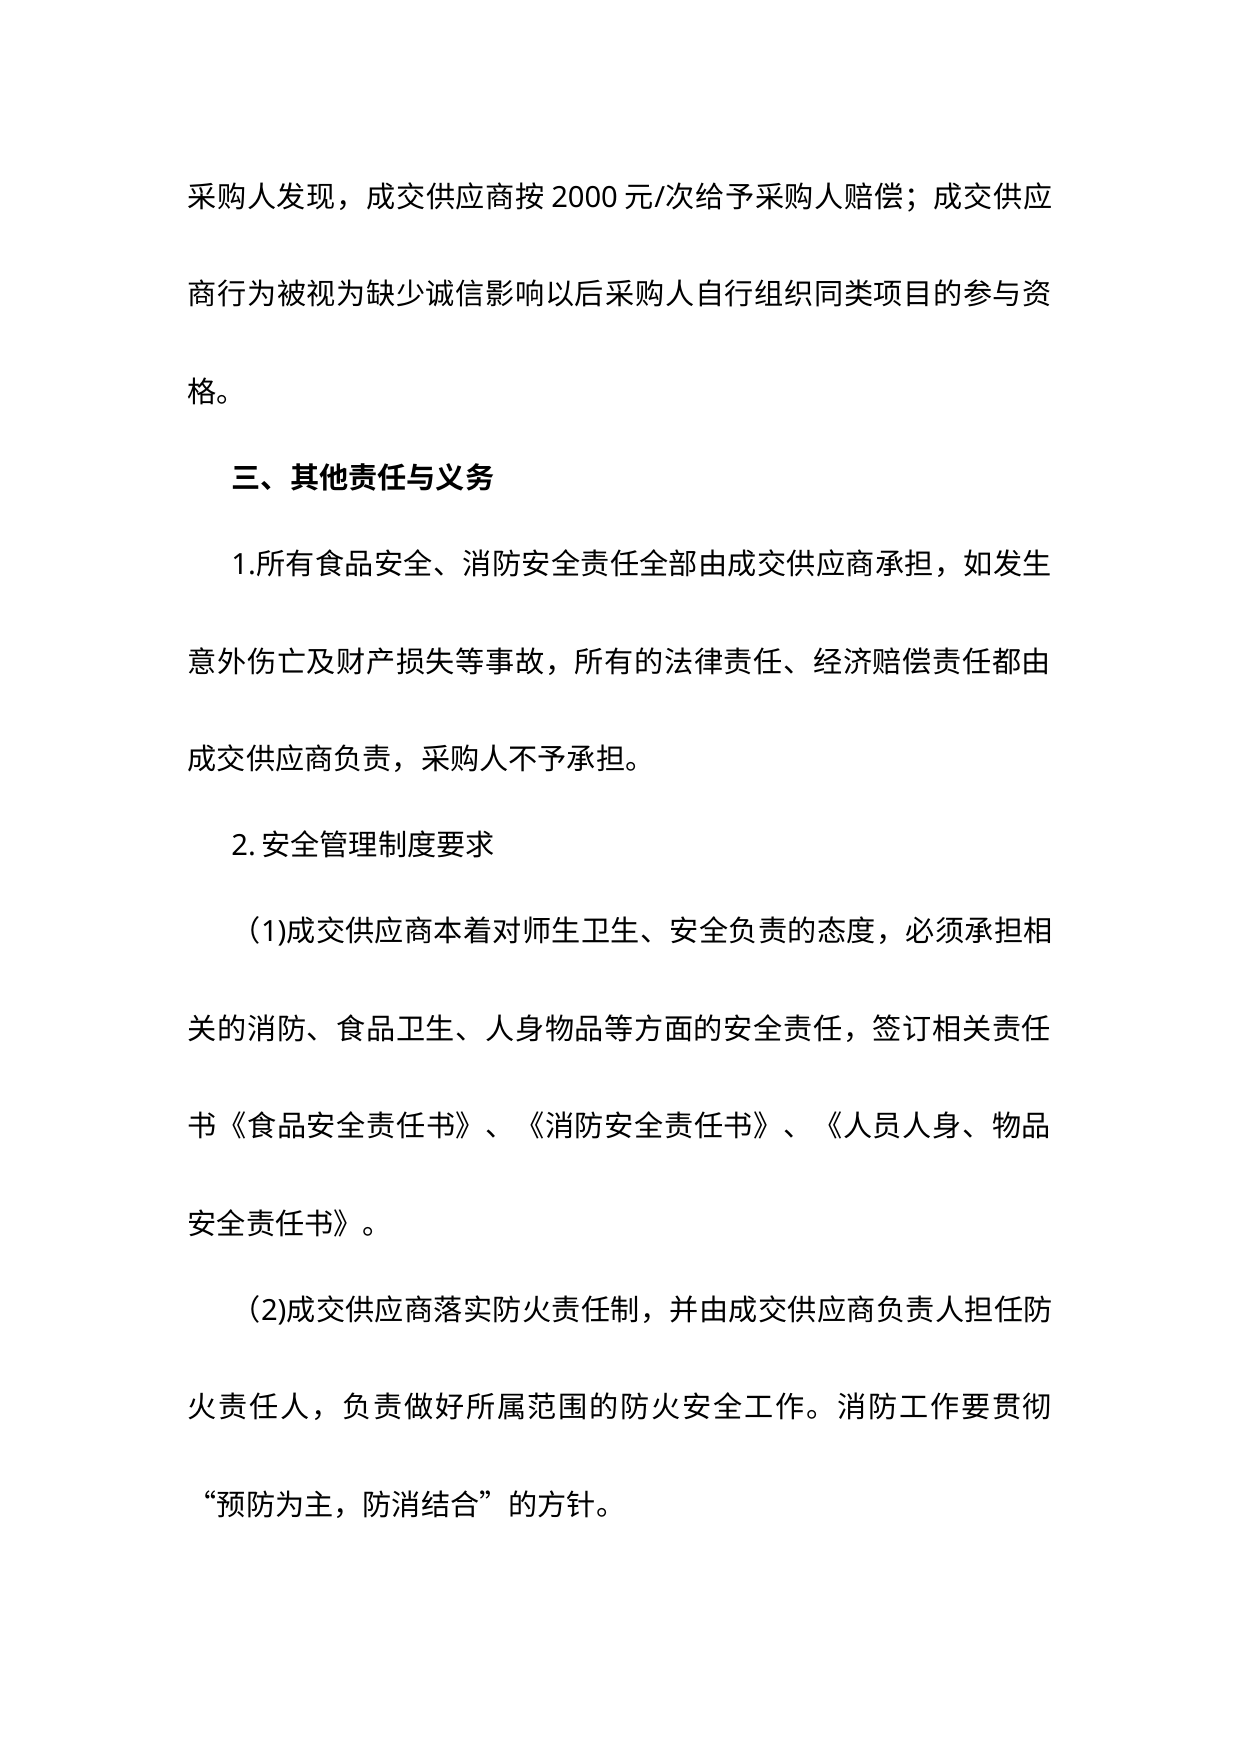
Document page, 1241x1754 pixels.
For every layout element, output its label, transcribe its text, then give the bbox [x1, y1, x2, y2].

text （1)成交供应商本着对师生卫生、安全负责的态度，必须承担相关的消防、食品卫生、人身物品等方面的安全责任，签订相关责任书《食品安全责任书》、《消防安全责任书》、《人员人身、物品安全责任书》。 [187, 897, 1053, 1254]
text 1.所有食品安全、消防安全责任全部由成交供应商承担，如发生意外伤亡及财产损失等事故，所有的法律责任、经济赔偿责任都由成交供应商负责，采购人不予承担。 [187, 529, 1053, 789]
text 三、其他责任与义务 [187, 443, 1053, 508]
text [187, 162, 1053, 422]
text （2)成交供应商落实防火责任制，并由成交供应商负责人担任防火责任人，负责做好所属范围的防火安全工作。消防工作要贯彻“预防为主，防消结合”的方针。 [187, 1275, 1053, 1535]
text 2. 安全管理制度要求 [187, 810, 1053, 875]
